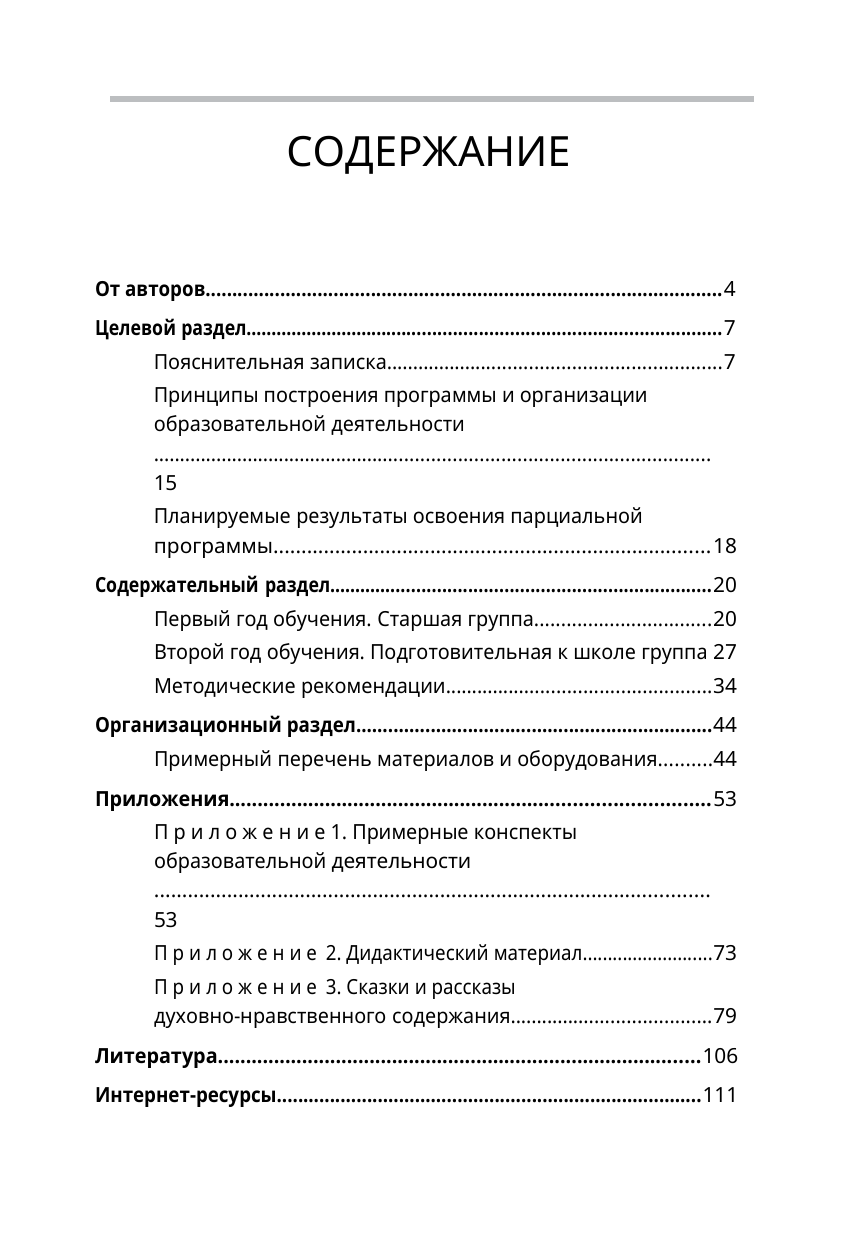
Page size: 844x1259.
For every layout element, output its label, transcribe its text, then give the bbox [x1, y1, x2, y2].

subtitle СОДЕРЖАНИЕ [286, 122, 760, 178]
